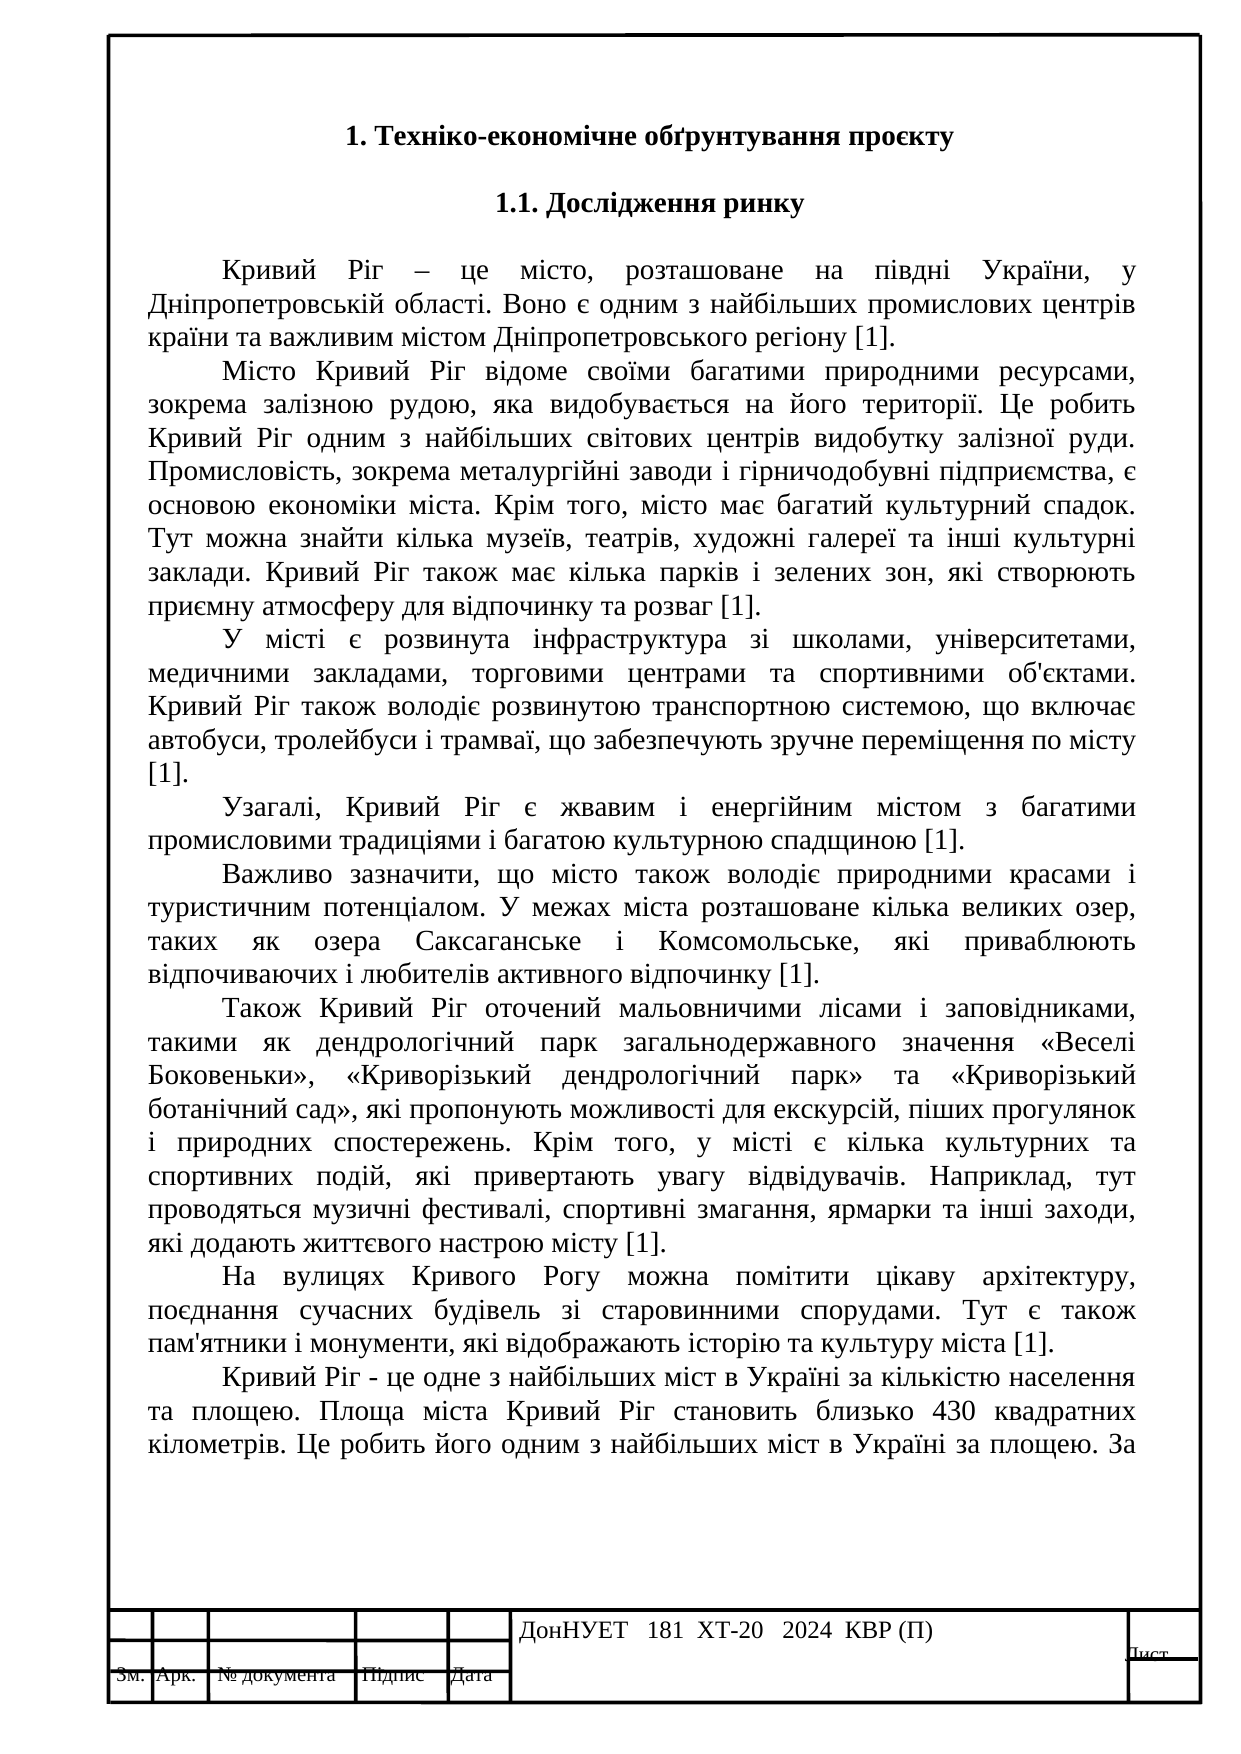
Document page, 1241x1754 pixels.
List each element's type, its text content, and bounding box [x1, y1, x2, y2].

text Місто Кривий Ріг відоме своїми багатими природними ресурсами, зокрема залізною рудою, яка видобувається на його території. Це робить Кривий Ріг одним з найбільших світових центрів видобутку залізної руди. Промисловість, зокрема металургійні заводи і гірничодобувні підприємства, є основою економіки міста. Крім того, місто має багатий культурний спадок. Тут можна знайти кілька музеїв, театрів, художні галереї та інші культурні заклади. Кривий Ріг також має кілька парків і зелених зон, які створюють приємну атмосферу для відпочинку та розваг [1]. [148, 353, 1137, 621]
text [148, 1359, 1137, 1460]
text У місті є розвинута інфраструктура зі школами, університетами, медичними закладами, торговими центрами та спортивними об'єктами. Кривий Ріг також володіє розвинутою транспортною системою, що включає автобуси, тролейбуси і трамваї, що забезпечують зручне переміщення по місту [1]. [148, 621, 1137, 789]
text 1. Техніко-економічне обґрунтування проєкту [148, 118, 1152, 152]
text Також Кривий Ріг оточений мальовничими лісами і заповідниками, такими як дендрологічний парк загальнодержавного значення «Веселі Боковеньки», «Криворізький дендрологічний парк» та «Криворізький ботанічний сад», які пропонують можливості для екскурсій, піших прогулянок і природних спостережень. Крім того, у місті є кілька культурних та спортивних подій, які привертають увагу відвідувачів. Наприклад, тут проводяться музичні фестивалі, спортивні змагання, ярмарки та інші заходи, які додають життєвого настрою місту [1]. [148, 990, 1137, 1258]
text Кривий Ріг – це місто, розташоване на півдні України, у Дніпропетровській області. Воно є одним з найбільших промислових центрів країни та важливим містом Дніпропетровського регіону [1]. [148, 252, 1137, 353]
text Важливо зазначити, що місто також володіє природними красами і туристичним потенціалом. У межах міста розташоване кілька великих озер, таких як озера Саксаганське і Комсомольське, які приваблюють відпочиваючих і любителів активного відпочинку [1]. [148, 856, 1137, 990]
text 1.1. Дослідження ринку [148, 185, 1152, 219]
text На вулицях Кривого Рогу можна помітити цікаву архітектуру, поєднання сучасних будівель зі старовинними спорудами. Тут є також пам'ятники і монументи, які відображають історію та культуру міста [1]. [148, 1258, 1137, 1359]
text Узагалі, Кривий Ріг є жвавим і енергійним містом з багатими промисловими традиціями і багатою культурною спадщиною [1]. [148, 789, 1137, 856]
